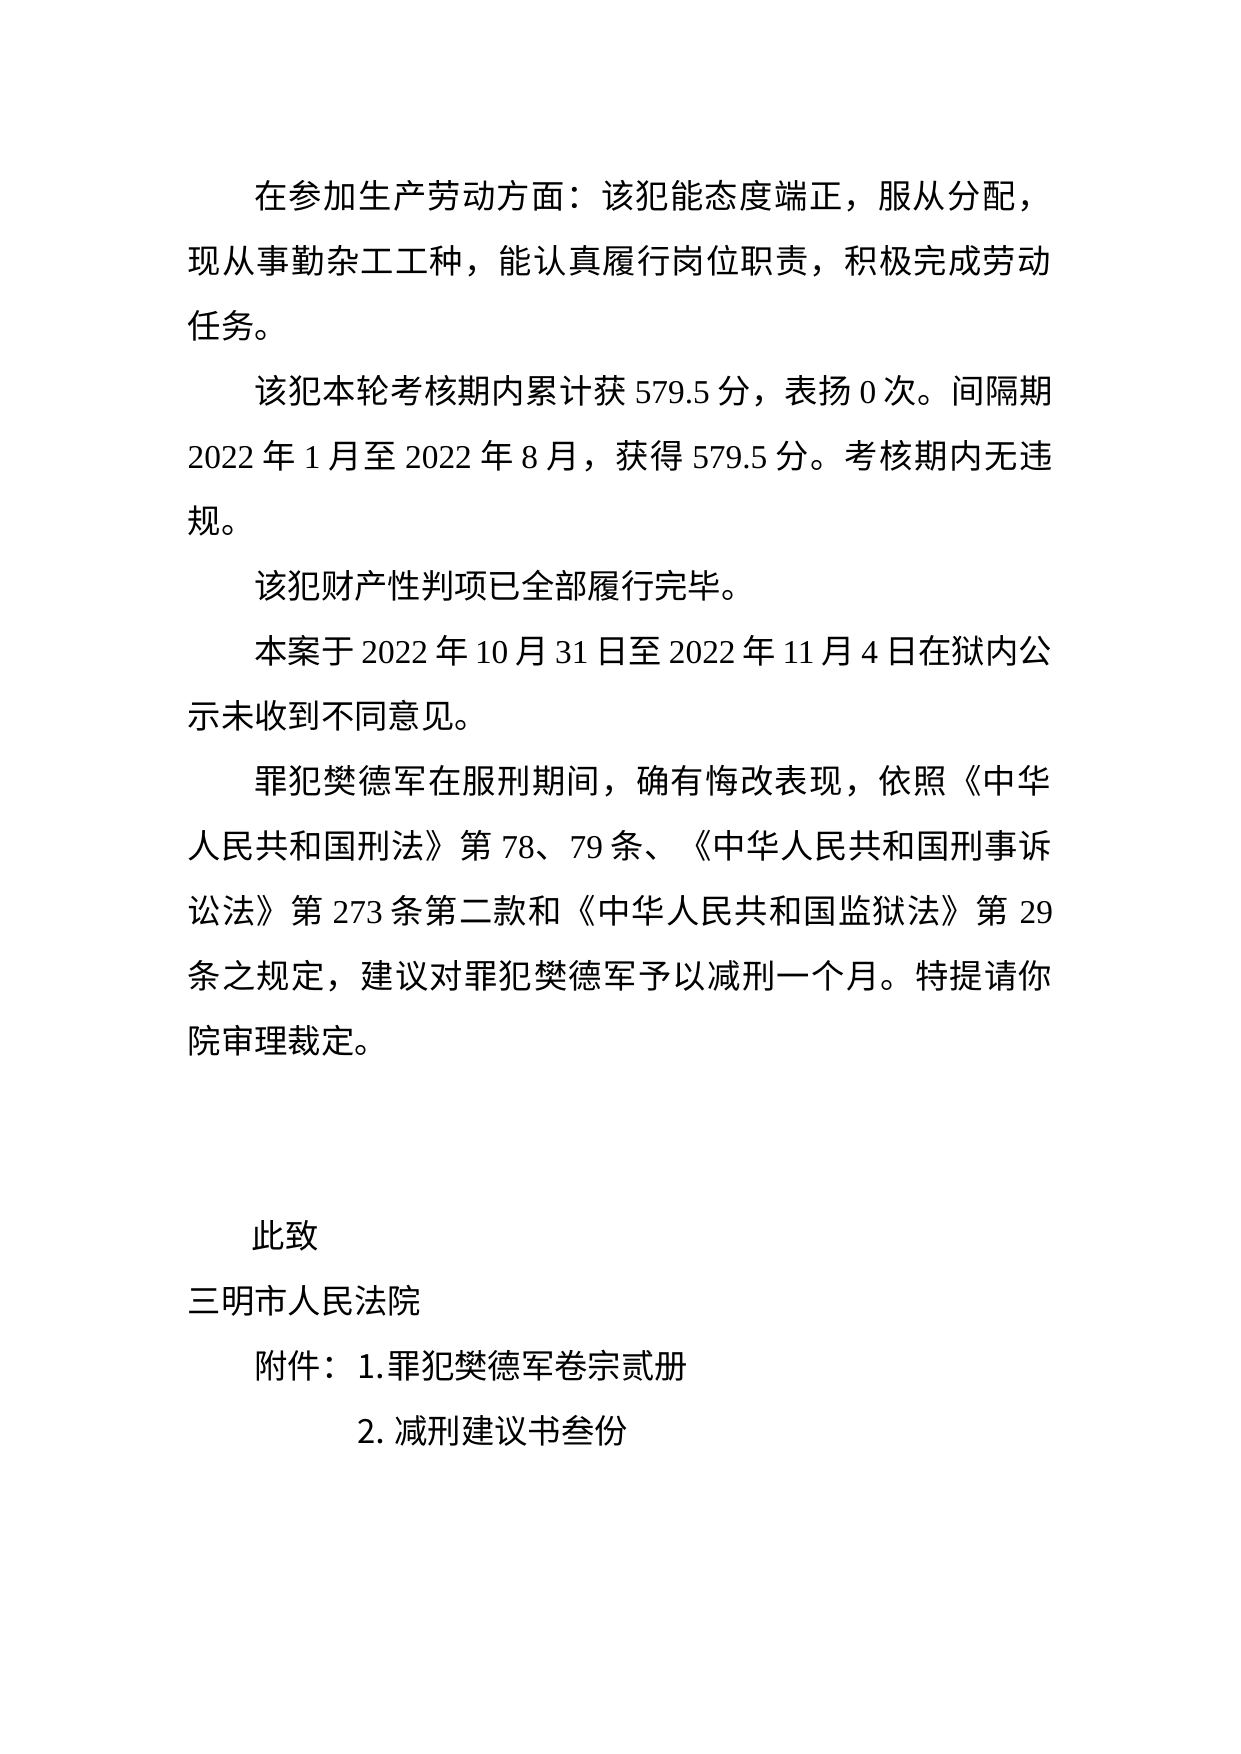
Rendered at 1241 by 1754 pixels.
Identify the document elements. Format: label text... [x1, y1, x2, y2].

text 附件：⒈罪犯樊德军卷宗贰册 [187, 1332, 1053, 1397]
text 三明市人民法院 [187, 1267, 1053, 1332]
text ⒉减刑建议书叁份 [187, 1397, 1053, 1462]
text 在参加生产劳动方面：该犯能态度端正，服从分配，现从事勤杂工工种，能认真履行岗位职责，积极完成劳动任务。 [187, 162, 1053, 357]
text 该犯财产性判项已全部履行完毕。 [187, 552, 1053, 617]
text 本案于2022年10月31日至2022年11月4日在狱内公示未收到不同意见。 [187, 617, 1053, 747]
text 此致 [187, 1202, 1053, 1267]
text 罪犯樊德军在服刑期间，确有悔改表现，依照《中华人民共和国刑法》第78、79条、《中华人民共和国刑事诉讼法》第273条第二款和《中华人民共和国监狱法》第29条之规定，建议对罪犯樊德军予以减刑一个月。特提请你院审理裁定。 [187, 747, 1053, 1072]
text 该犯本轮考核期内累计获579.5分，表扬0次。间隔期2022年1月至2022年8月，获得579.5分。考核期内无违规。 [187, 357, 1053, 552]
